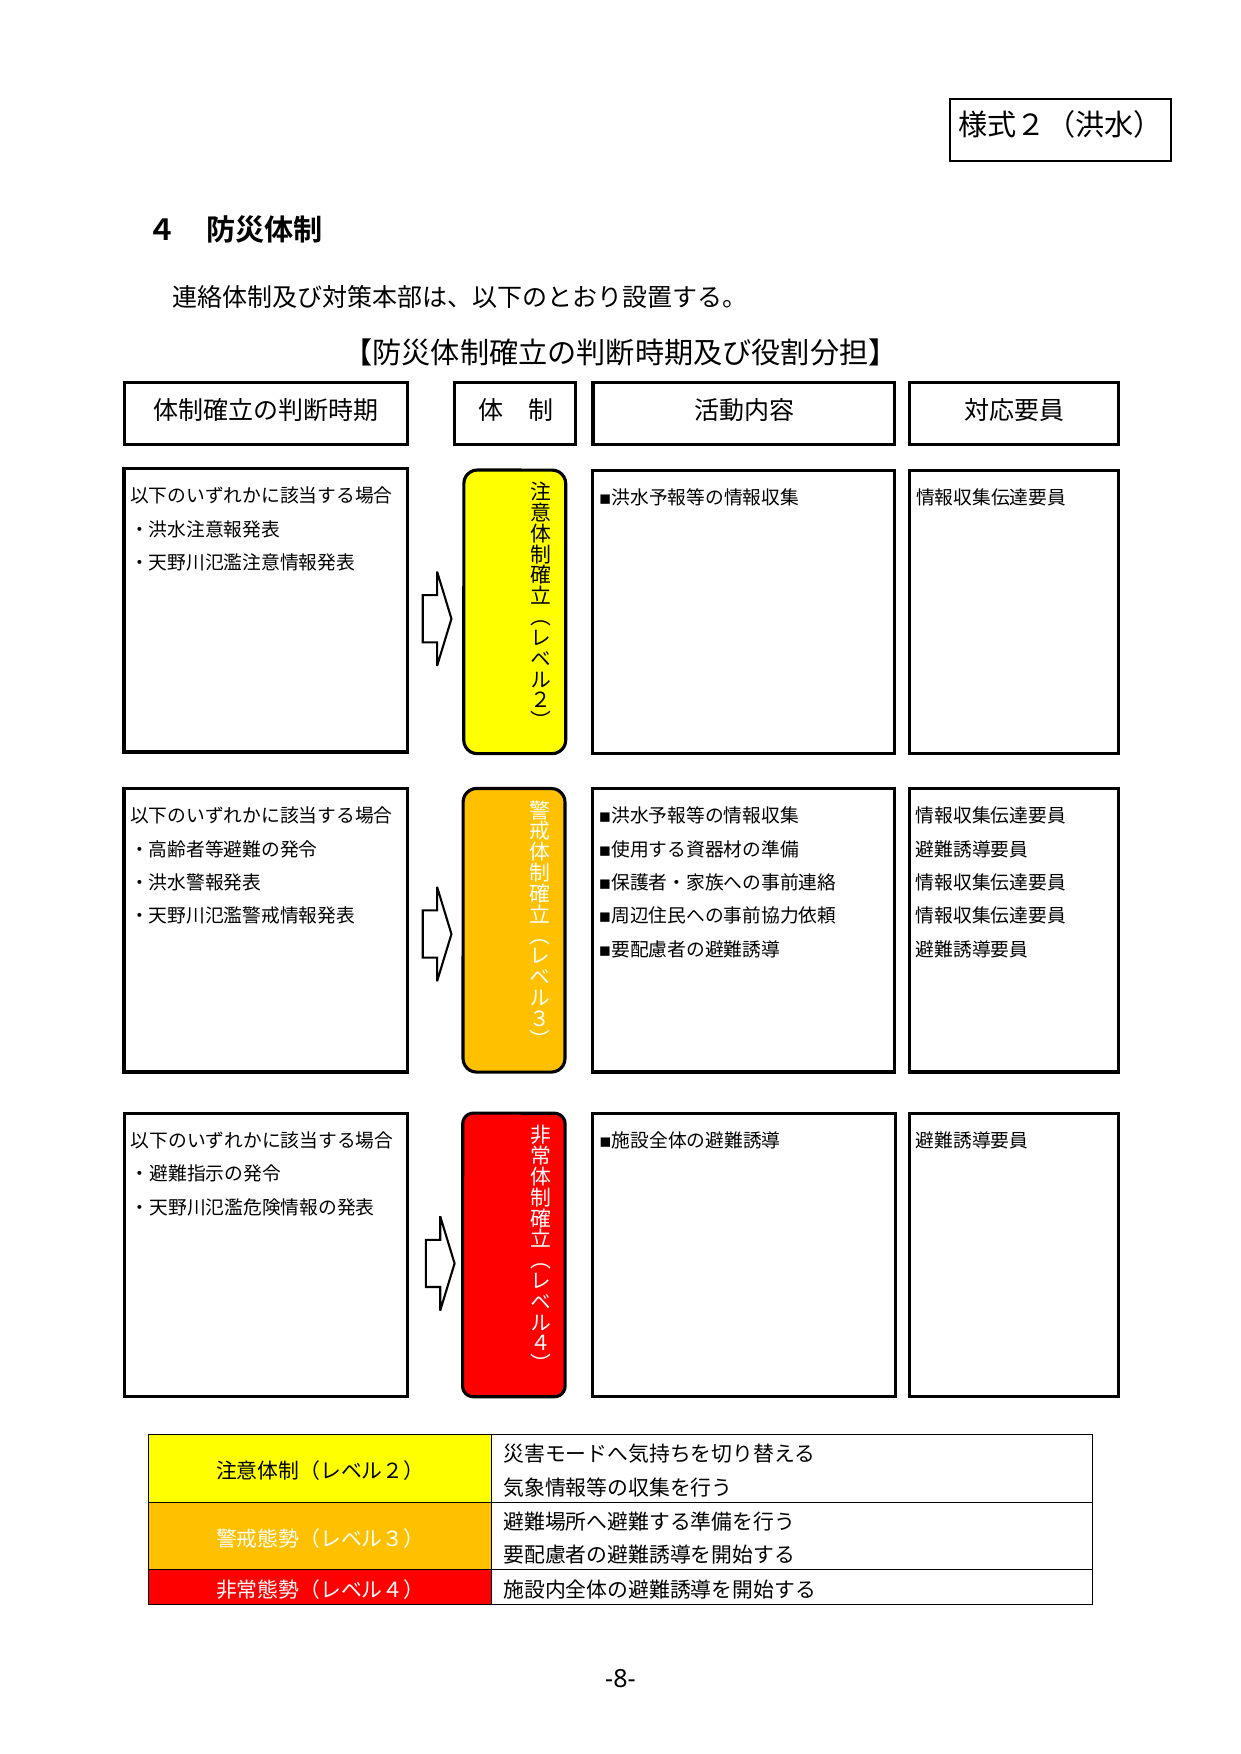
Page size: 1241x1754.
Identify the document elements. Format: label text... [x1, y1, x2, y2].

table_header 災害モードへ気持ちを切り替える 気象情報等の収集を行う [492, 1435, 1092, 1502]
text 連絡体制及び対策本部は、以下のとおり設置する。 [148, 261, 1092, 329]
table_cell 避難場所へ避難する準備を行う 要配慮者の避難誘導を開始する [492, 1503, 1092, 1569]
table_cell 警戒態勢（レベル３） [149, 1503, 491, 1569]
table_cell 施設内全体の避難誘導を開始する [492, 1570, 1092, 1604]
table_header 注意体制（レベル２） [149, 1435, 491, 1502]
table_cell 非常態勢（レベル４） [149, 1570, 491, 1604]
text 【防災体制確立の判断時期及び役割分担】 [148, 329, 1092, 371]
